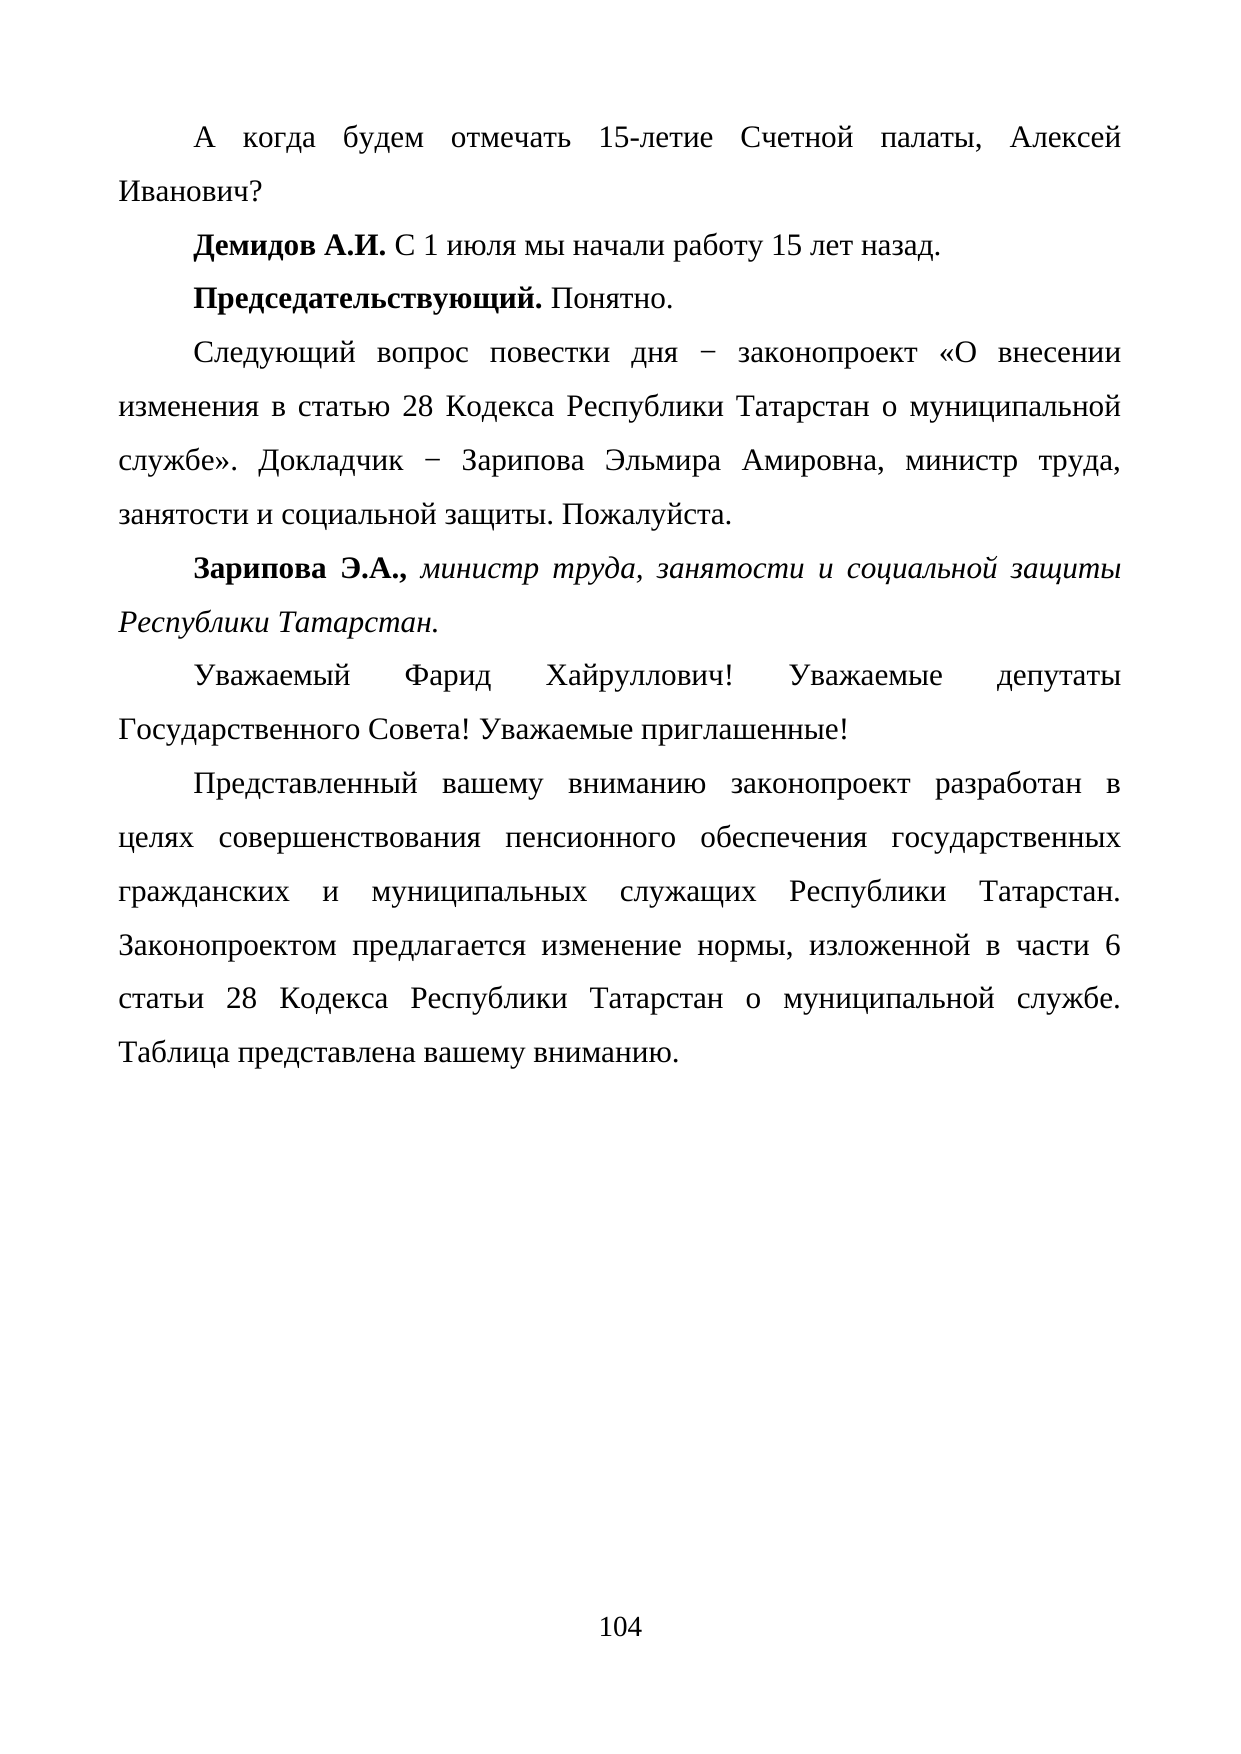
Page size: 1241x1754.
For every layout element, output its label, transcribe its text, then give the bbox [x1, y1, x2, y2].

text Зарипова Э.А., министр труда, занятости и социальной защиты Республики Татарстан. [118, 549, 1122, 639]
text Председательствующий. Понятно. [118, 280, 1122, 316]
text Уважаемый Фарид Хайруллович! Уважаемые депутаты Государственного Совета! Уважаемые приглашенные! [118, 657, 1122, 746]
text Демидов А.И. С 1 июля мы начали работу 15 лет назад. [118, 226, 1122, 262]
text Следующий вопрос повестки дня − законопроект «О внесении изменения в статью 28 Кодекса Республики Татарстан о муниципальной службе». Докладчик − Зарипова Эльмира Амировна, министр труда, занятости и социальной защиты. Пожалуйста. [118, 333, 1122, 531]
text А когда будем отмечать 15-летие Счетной палаты, Алексей Иванович? [118, 118, 1122, 208]
text Представленный вашему вниманию законопроект разработан в целях совершенствования пенсионного обеспечения государственных гражданских и муниципальных служащих Республики Татарстан. Законопроектом предлагается изменение нормы, изложенной в части 6 статьи 28 Кодекса Республики Татарстан о муниципальной службе. Таблица представлена вашему вниманию. [118, 764, 1122, 1069]
